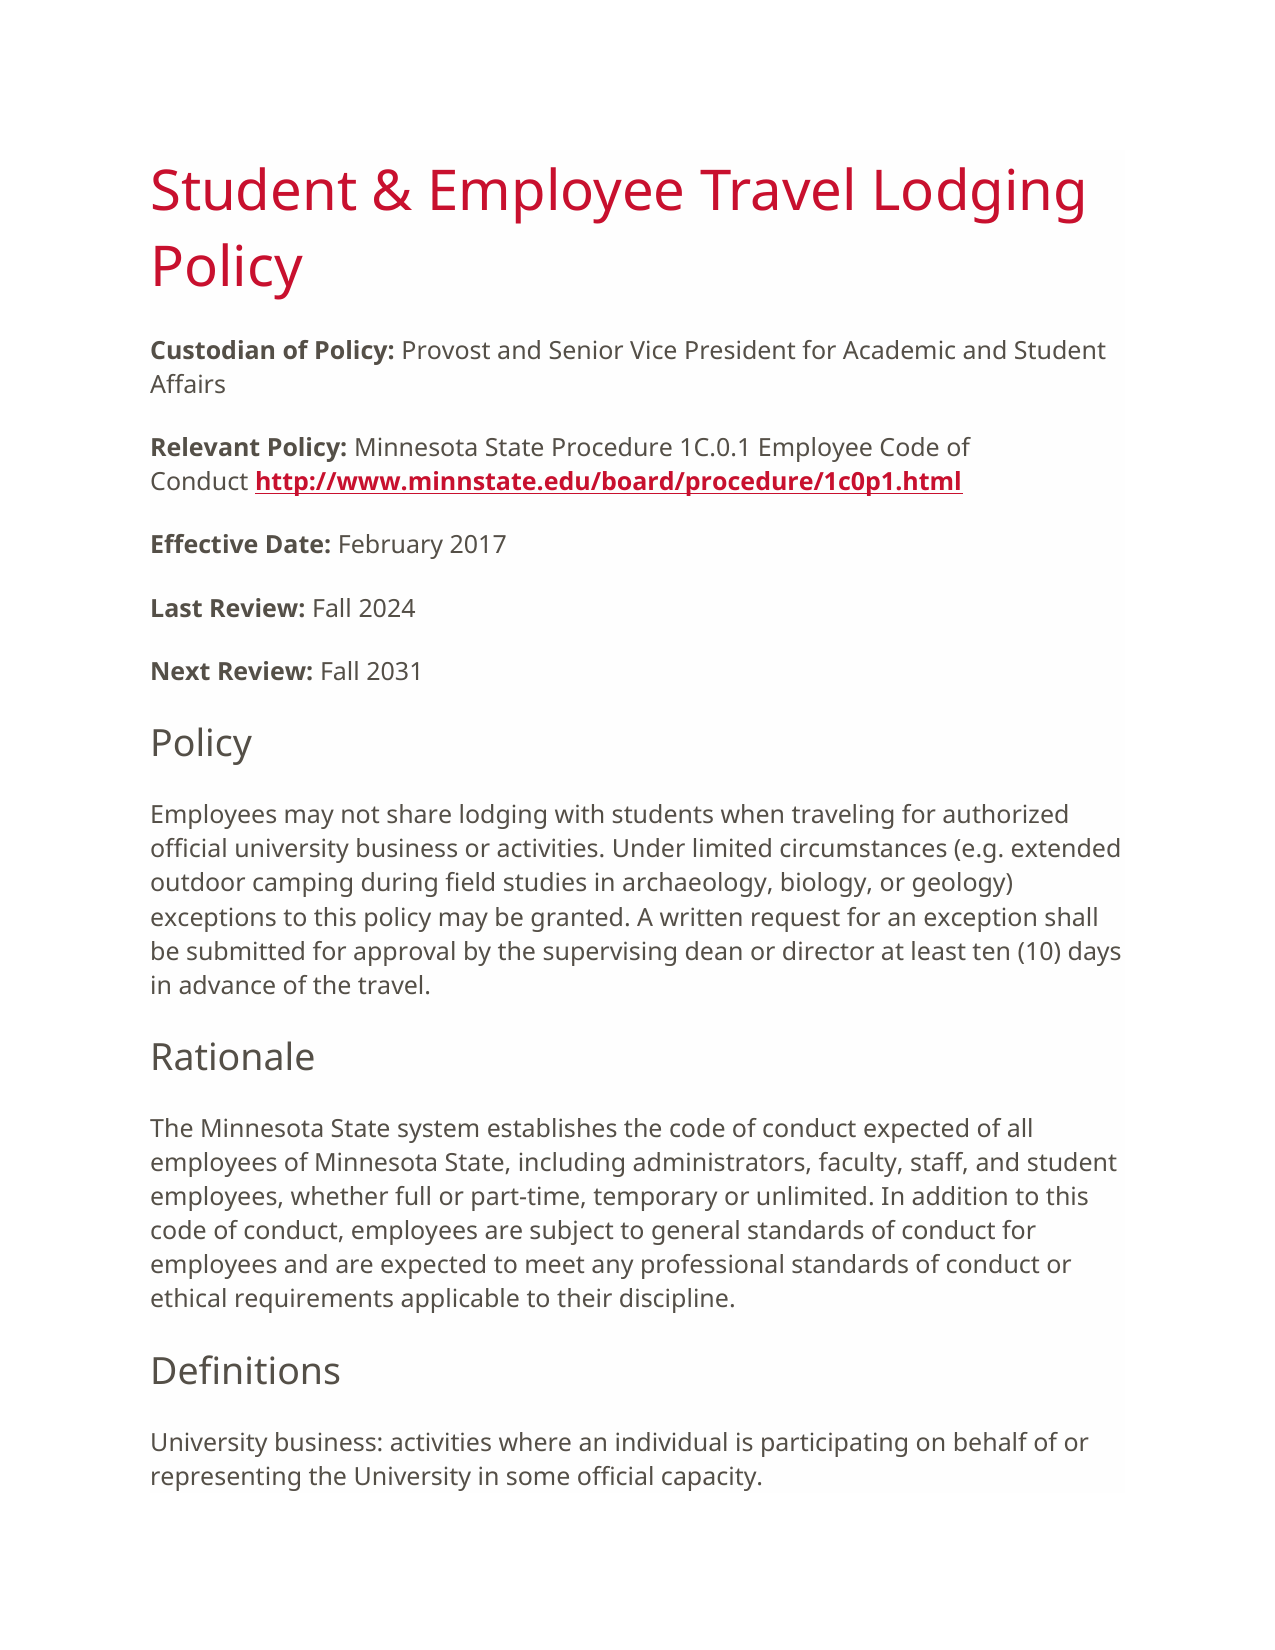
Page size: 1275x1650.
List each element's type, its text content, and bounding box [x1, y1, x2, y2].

text Last Review: Fall 2024 [150, 590, 1125, 624]
text Definitions [150, 1344, 1125, 1395]
text Effective Date: February 2017 [150, 527, 1125, 561]
text Policy [150, 717, 1125, 768]
text Student & Employee Travel Lodging Policy [150, 150, 1125, 303]
text University business: activities where an individual is participating on behalf of or representing the University in some official capacity. [150, 1424, 1125, 1493]
text Employees may not share lodging with students when traveling for authorized official university business or activities. Under limited circumstances (e.g. extended outdoor camping during field studies in archaeology, biology, or geology) exceptions to this policy may be granted. A written request for an exception shall be submitted for approval by the supervising dean or director at least ten (10) days in advance of the travel. [150, 797, 1125, 1001]
text Custodian of Policy: Provost and Senior Vice President for Academic and Student Affairs [150, 332, 1125, 401]
text Rationale [150, 1031, 1125, 1082]
text Next Review: Fall 2031 [150, 653, 1125, 688]
text The Minnesota State system establishes the code of conduct expected of all employees of Minnesota State, including administrators, faculty, staff, and student employees, whether full or part-time, temporary or unlimited. In addition to this code of conduct, employees are subject to general standards of conduct for employees and are expected to meet any professional standards of conduct or ethical requirements applicable to their discipline. [150, 1111, 1125, 1315]
text Relevant Policy: Minnesota State Procedure 1C.0.1 Employee Code of Conduct http://www.minnstate.edu/board/procedure/1c0p1.html [150, 430, 1125, 498]
